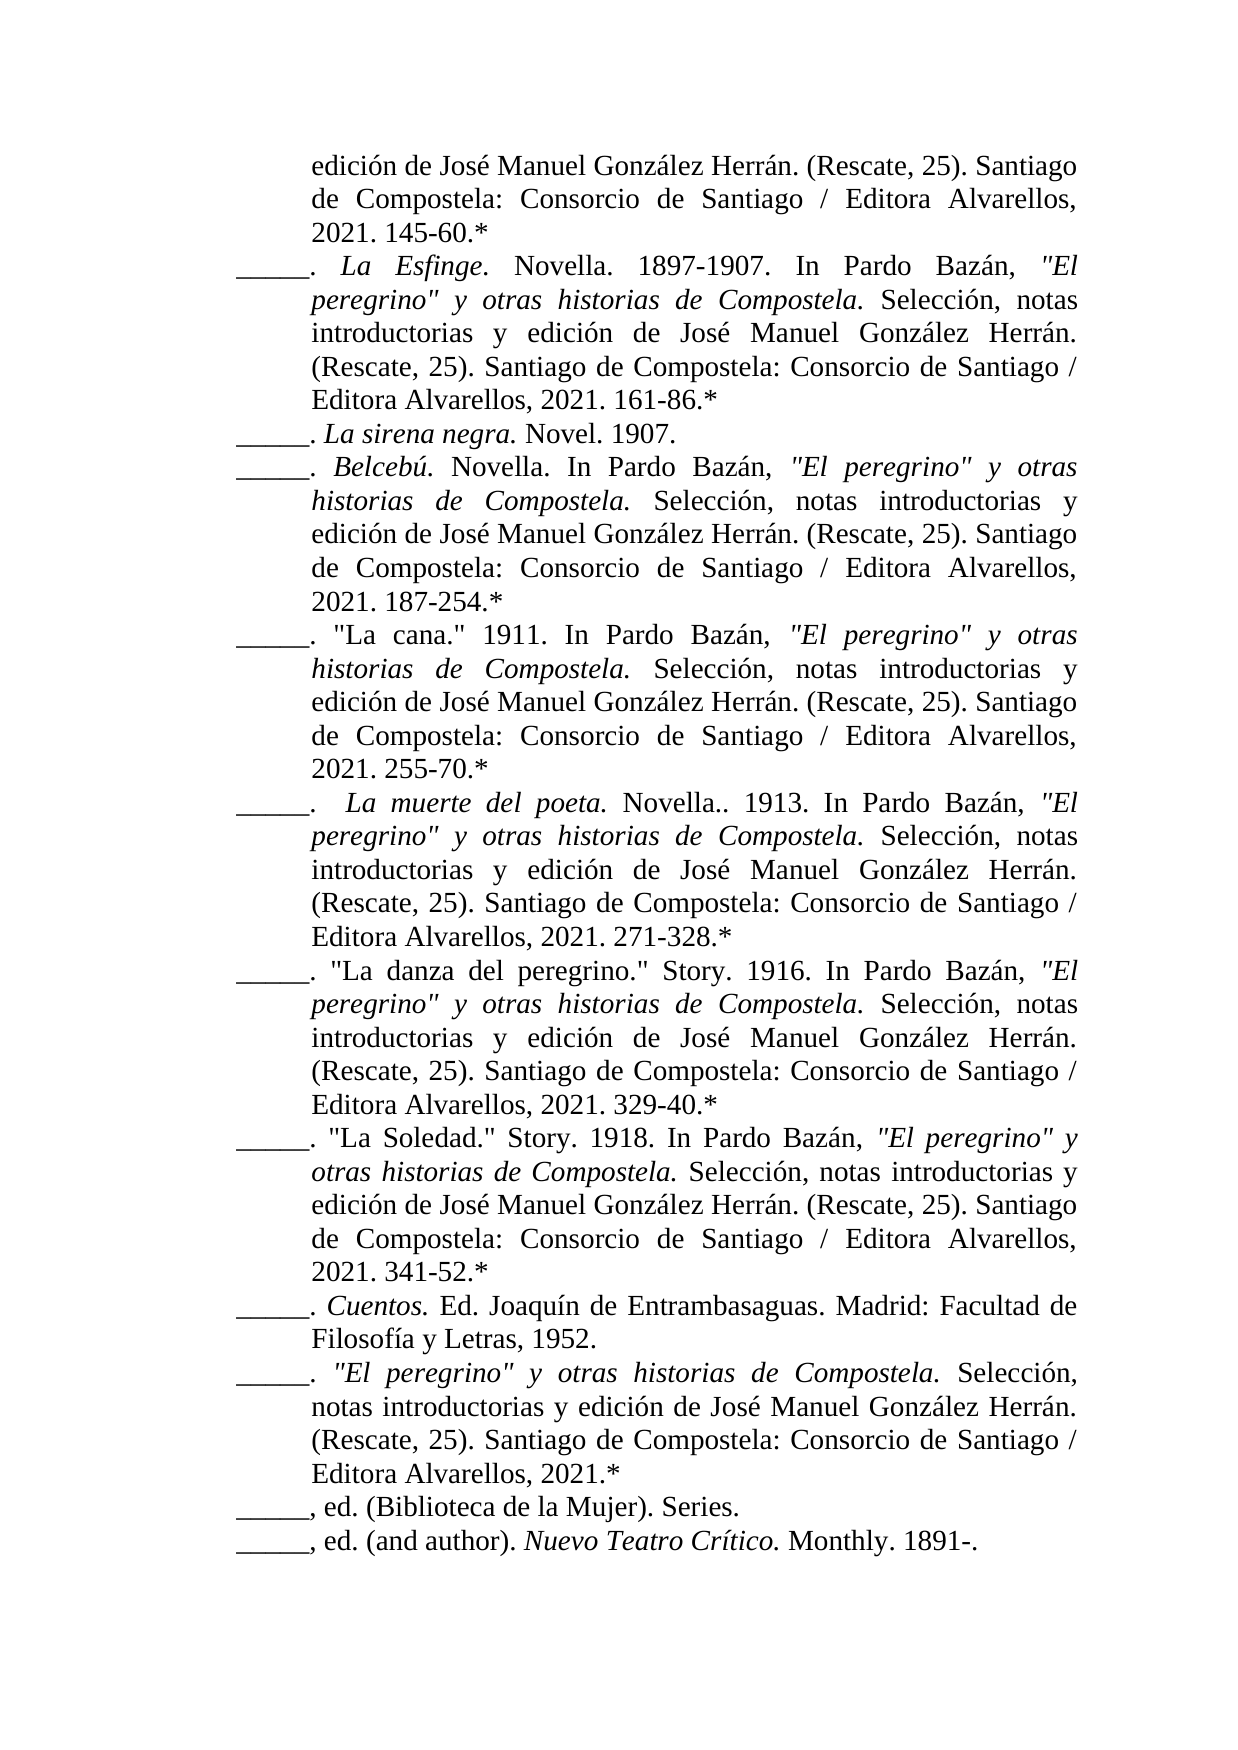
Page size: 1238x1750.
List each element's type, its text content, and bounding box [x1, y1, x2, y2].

text _____. La muerte del poeta. Novella.. 1913. In Pardo Bazán, "El peregrino" y otras historias de Compostela. Selección, notas introductorias y edición de José Manuel González Herrán. (Rescate, 25). Santiago de Compostela: Consorcio de Santiago / Editora Alvarellos, 2021. 271-328.* [236, 785, 1078, 953]
text _____. "La Soledad." Story. 1918. In Pardo Bazán, "El peregrino" y otras historias de Compostela. Selección, notas introductorias y edición de José Manuel González Herrán. (Rescate, 25). Santiago de Compostela: Consorcio de Santiago / Editora Alvarellos, 2021. 341-52.* [236, 1120, 1078, 1288]
text _____, ed. (and author). Nuevo Teatro Crítico. Monthly. 1891-. [236, 1523, 1078, 1556]
text _____. Cuentos. Ed. Joaquín de Entrambasaguas. Madrid: Facultad de Filosofía y Letras, 1952. [236, 1288, 1078, 1355]
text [236, 148, 1078, 248]
text _____. "El peregrino" y otras historias de Compostela. Selección, notas introductorias y edición de José Manuel González Herrán. (Rescate, 25). Santiago de Compostela: Consorcio de Santiago / Editora Alvarellos, 2021.* [236, 1355, 1078, 1489]
text _____. "La cana." 1911. In Pardo Bazán, "El peregrino" y otras historias de Compostela. Selección, notas introductorias y edición de José Manuel González Herrán. (Rescate, 25). Santiago de Compostela: Consorcio de Santiago / Editora Alvarellos, 2021. 255-70.* [236, 617, 1078, 785]
text _____, ed. (Biblioteca de la Mujer). Series. [236, 1489, 1078, 1523]
text _____. "La danza del peregrino." Story. 1916. In Pardo Bazán, "El peregrino" y otras historias de Compostela. Selección, notas introductorias y edición de José Manuel González Herrán. (Rescate, 25). Santiago de Compostela: Consorcio de Santiago / Editora Alvarellos, 2021. 329-40.* [236, 953, 1078, 1120]
text _____. La Esfinge. Novella. 1897-1907. In Pardo Bazán, "El peregrino" y otras historias de Compostela. Selección, notas introductorias y edición de José Manuel González Herrán. (Rescate, 25). Santiago de Compostela: Consorcio de Santiago / Editora Alvarellos, 2021. 161-86.* [236, 248, 1078, 416]
text _____. Belcebú. Novella. In Pardo Bazán, "El peregrino" y otras historias de Compostela. Selección, notas introductorias y edición de José Manuel González Herrán. (Rescate, 25). Santiago de Compostela: Consorcio de Santiago / Editora Alvarellos, 2021. 187-254.* [236, 449, 1078, 617]
text _____. La sirena negra. Novel. 1907. [236, 416, 1078, 449]
